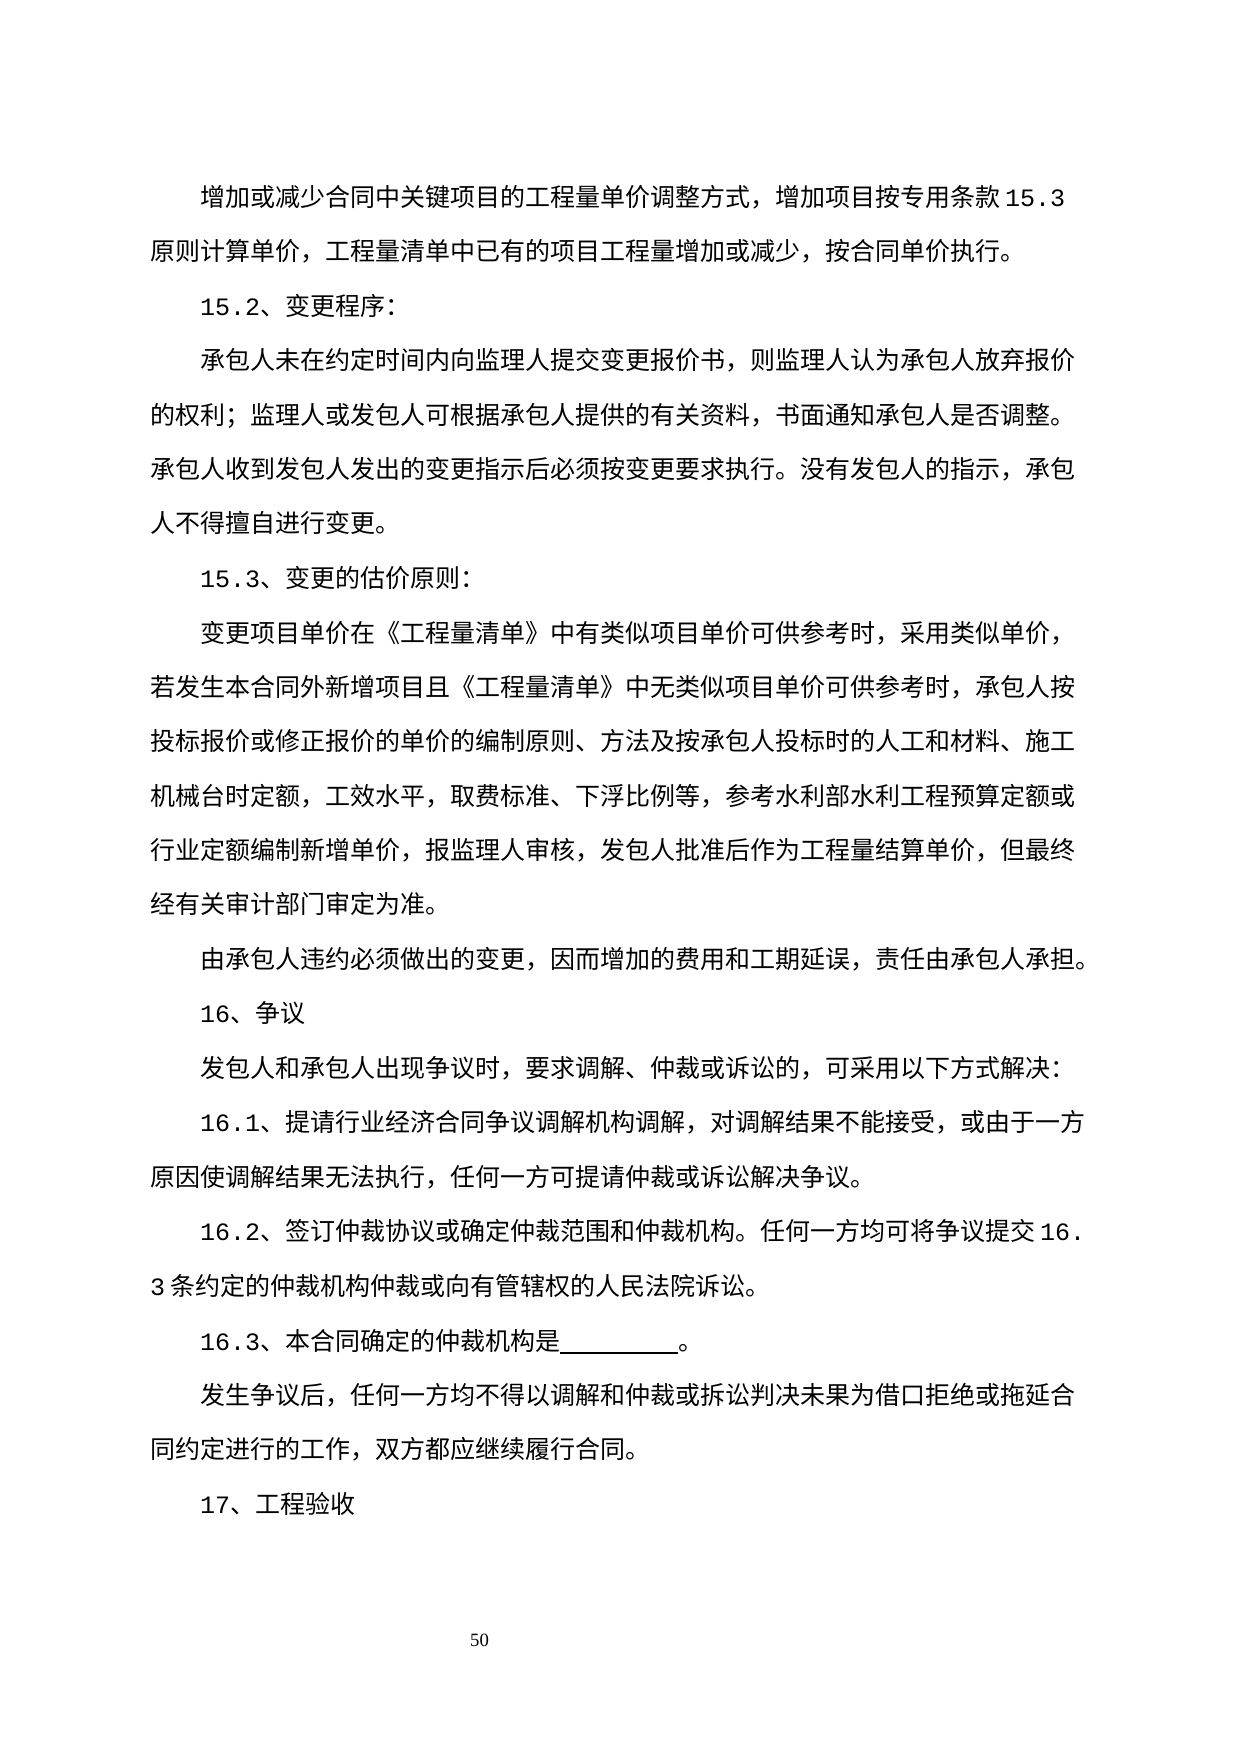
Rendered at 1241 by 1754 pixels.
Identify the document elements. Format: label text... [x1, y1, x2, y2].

text 16.2、签订仲裁协议或确定仲裁范围和仲裁机构。任何一方均可将争议提交16.3条约定的仲裁机构仲裁或向有管辖权的人民法院诉讼。 [150, 1212, 1090, 1303]
text 16.1、提请行业经济合同争议调解机构调解，对调解结果不能接受，或由于一方原因使调解结果无法执行，任何一方可提请仲裁或诉讼解决争议。 [150, 1103, 1090, 1193]
text 15.3、变更的估价原则： [150, 558, 1090, 595]
text 发包人和承包人出现争议时，要求调解、仲裁或诉讼的，可采用以下方式解决： [150, 1048, 1090, 1084]
text 15.2、变更程序： [150, 286, 1090, 323]
text 变更项目单价在《工程量清单》中有类似项目单价可供参考时，采用类似单价，若发生本合同外新增项目且《工程量清单》中无类似项目单价可供参考时，承包人按投标报价或修正报价的单价的编制原则、方法及按承包人投标时的人工和材料、施工机械台时定额，工效水平，取费标准、下浮比例等，参考水利部水利工程预算定额或行业定额编制新增单价，报监理人审核，发包人批准后作为工程量结算单价，但最终经有关审计部门审定为准。 [150, 613, 1090, 921]
text 16.3、本合同确定的仲裁机构是 。 [150, 1321, 1090, 1357]
text 16、争议 [150, 994, 1090, 1030]
text 发生争议后，任何一方均不得以调解和仲裁或拆讼判决未果为借口拒绝或拖延合同约定进行的工作，双方都应继续履行合同。 [150, 1376, 1090, 1466]
text 17、工程验收 [150, 1484, 1090, 1521]
text 增加或减少合同中关键项目的工程量单价调整方式，增加项目按专用条款15.3原则计算单价，工程量清单中已有的项目工程量增加或减少，按合同单价执行。 [150, 177, 1090, 268]
text 由承包人违约必须做出的变更，因而增加的费用和工期延误，责任由承包人承担。 [150, 939, 1090, 976]
text 承包人未在约定时间内向监理人提交变更报价书，则监理人认为承包人放弃报价的权利；监理人或发包人可根据承包人提供的有关资料，书面通知承包人是否调整。承包人收到发包人发出的变更指示后必须按变更要求执行。没有发包人的指示，承包人不得擅自进行变更。 [150, 341, 1090, 540]
